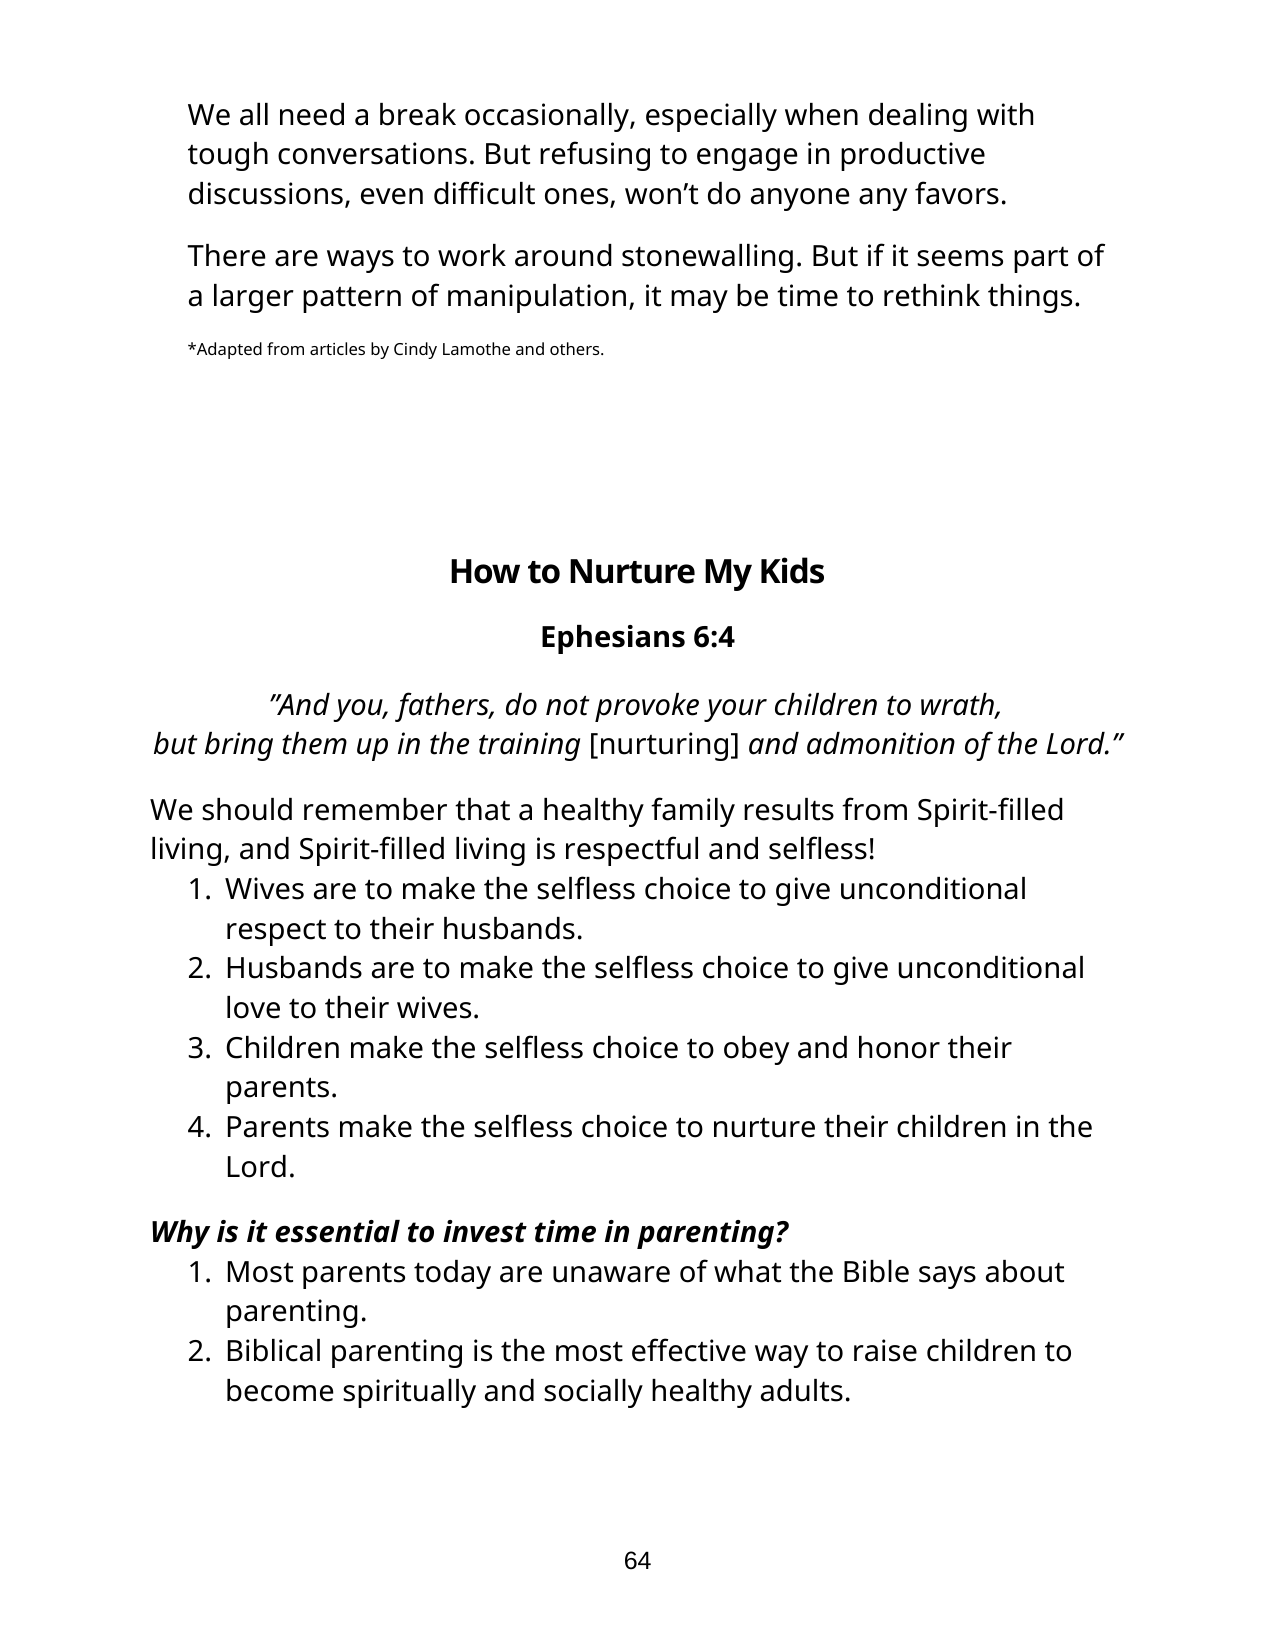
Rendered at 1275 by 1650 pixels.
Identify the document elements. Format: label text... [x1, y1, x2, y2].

text Why is it essential to invest time in parenting? [150, 1211, 1125, 1251]
text *Adapted from articles by Cindy Lamothe and others. [187, 338, 1125, 360]
list Parents make the selfless choice to nurture their children in the Lord. [187, 1106, 1125, 1186]
text We all need a break occasionally, especially when dealing with tough conversations. But refusing to engage in productive discussions, even difficult ones, won’t do anyone any favors. [187, 94, 1125, 213]
list Biblical parenting is the most effective way to raise children to become spiritually and socially healthy adults. [187, 1330, 1125, 1410]
subtitle Ephesians 6:4 [150, 616, 1125, 656]
list Children make the selfless choice to obey and honor their parents. [187, 1027, 1125, 1106]
list Wives are to make the selfless choice to give unconditional respect to their husbands. [187, 868, 1125, 948]
list Husbands are to make the selfless choice to give unconditional love to their wives. [187, 948, 1125, 1027]
text There are ways to work around stonewalling. But if it seems part of a larger pattern of manipulation, it may be time to rethink things. [187, 236, 1125, 315]
text We should remember that a healthy family results from Spirit-filled living, and Spirit-filled living is respectful and selfless! [150, 789, 1125, 868]
list Most parents today are unaware of what the Bible says about parenting. [187, 1251, 1125, 1330]
text but bring them up in the training [nurturing] and admonition of the Lord.” [150, 724, 1125, 763]
text ”And you, fathers, do not provoke your children to wrath, [150, 684, 1125, 724]
title How to Nurture My Kids [150, 548, 1125, 593]
